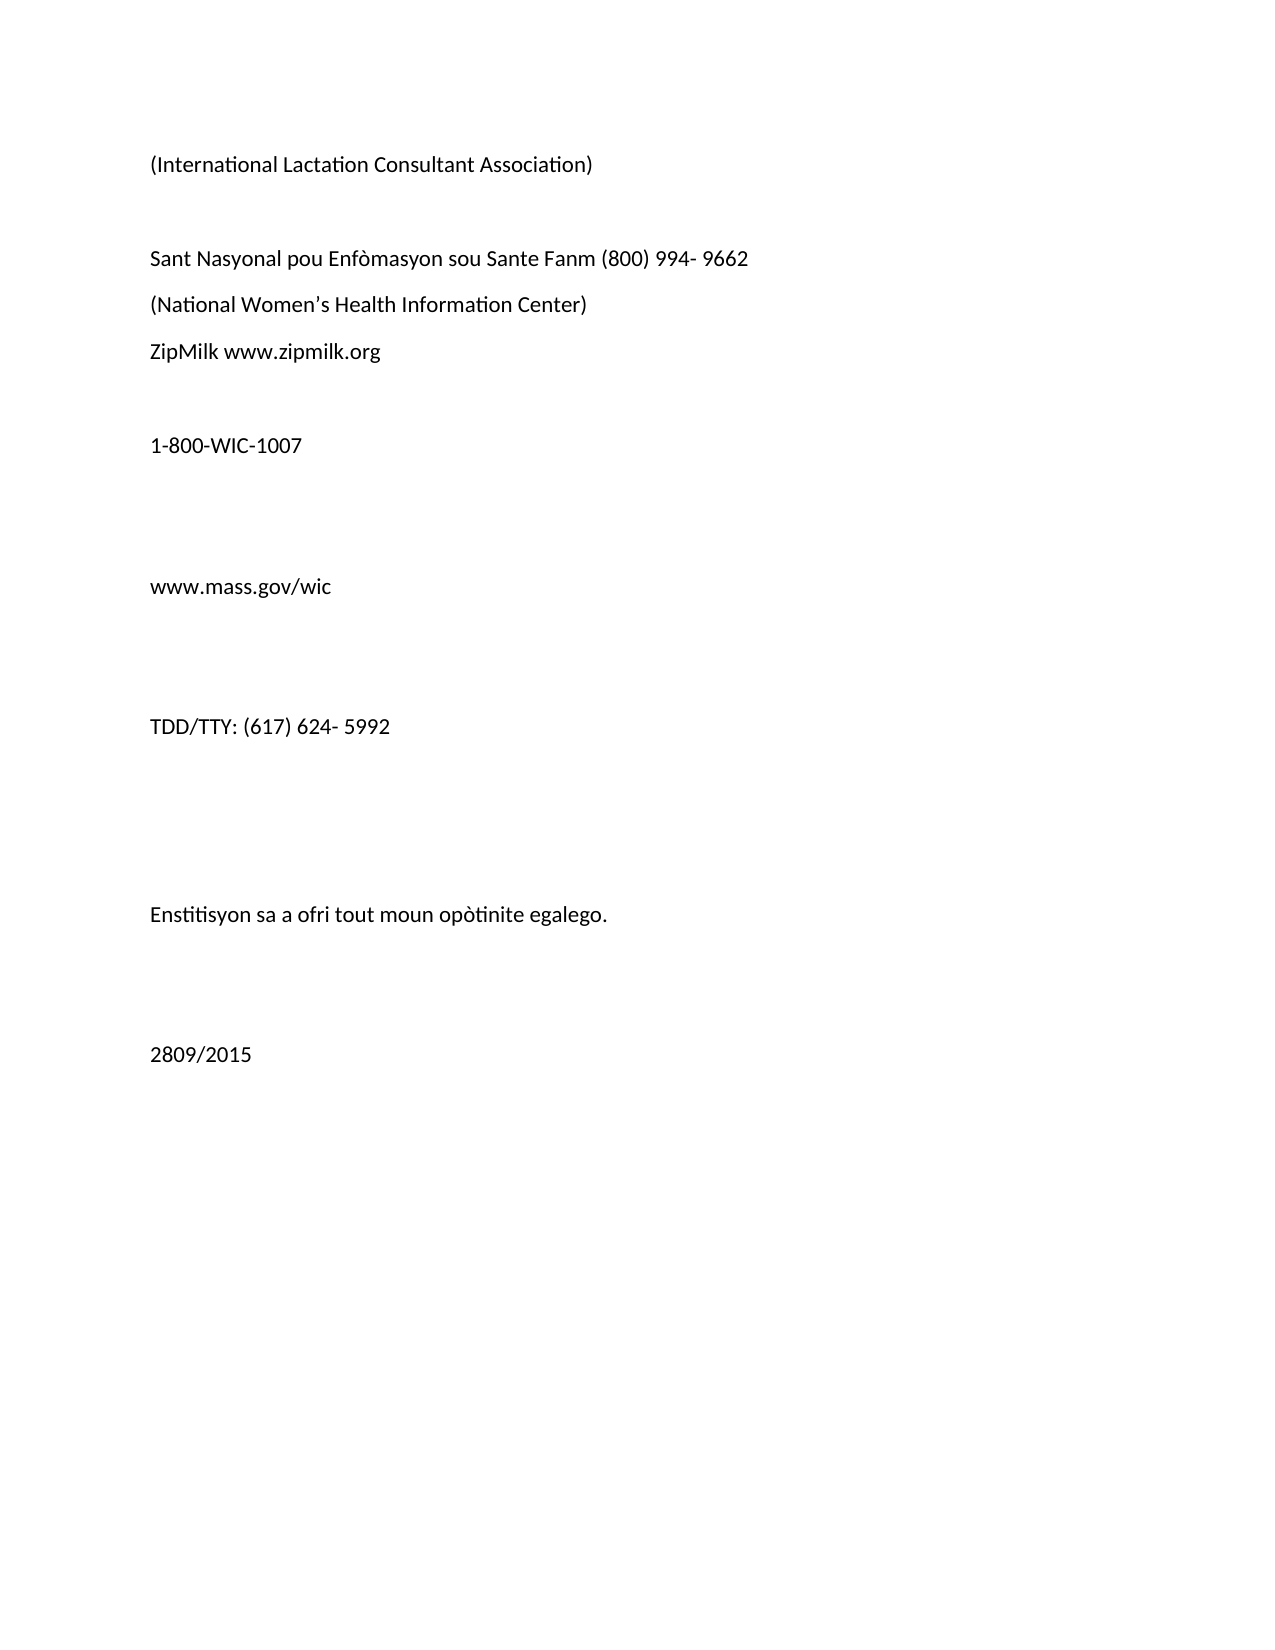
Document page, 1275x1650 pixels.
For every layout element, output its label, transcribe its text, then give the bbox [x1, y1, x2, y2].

text (International Lactation Consultant Association) [150, 150, 1125, 178]
text (National Women’s Health Information Center) [150, 291, 1125, 319]
text Enstitisyon sa a ofri tout moun opòtinite egalego. [150, 900, 1125, 928]
text www.mass.gov/wic [150, 572, 1125, 600]
text 2809/2015 [150, 1041, 1125, 1069]
text TDD/TTY: (617) 624- 5992 [150, 712, 1125, 741]
text Sant Nasyonal pou Enfòmasyon sou Sante Fanm (800) 994- 9662 [150, 244, 1125, 272]
text 1-800-WIC-1007 [150, 431, 1125, 459]
text ZipMilk www.zipmilk.org [150, 337, 1125, 366]
